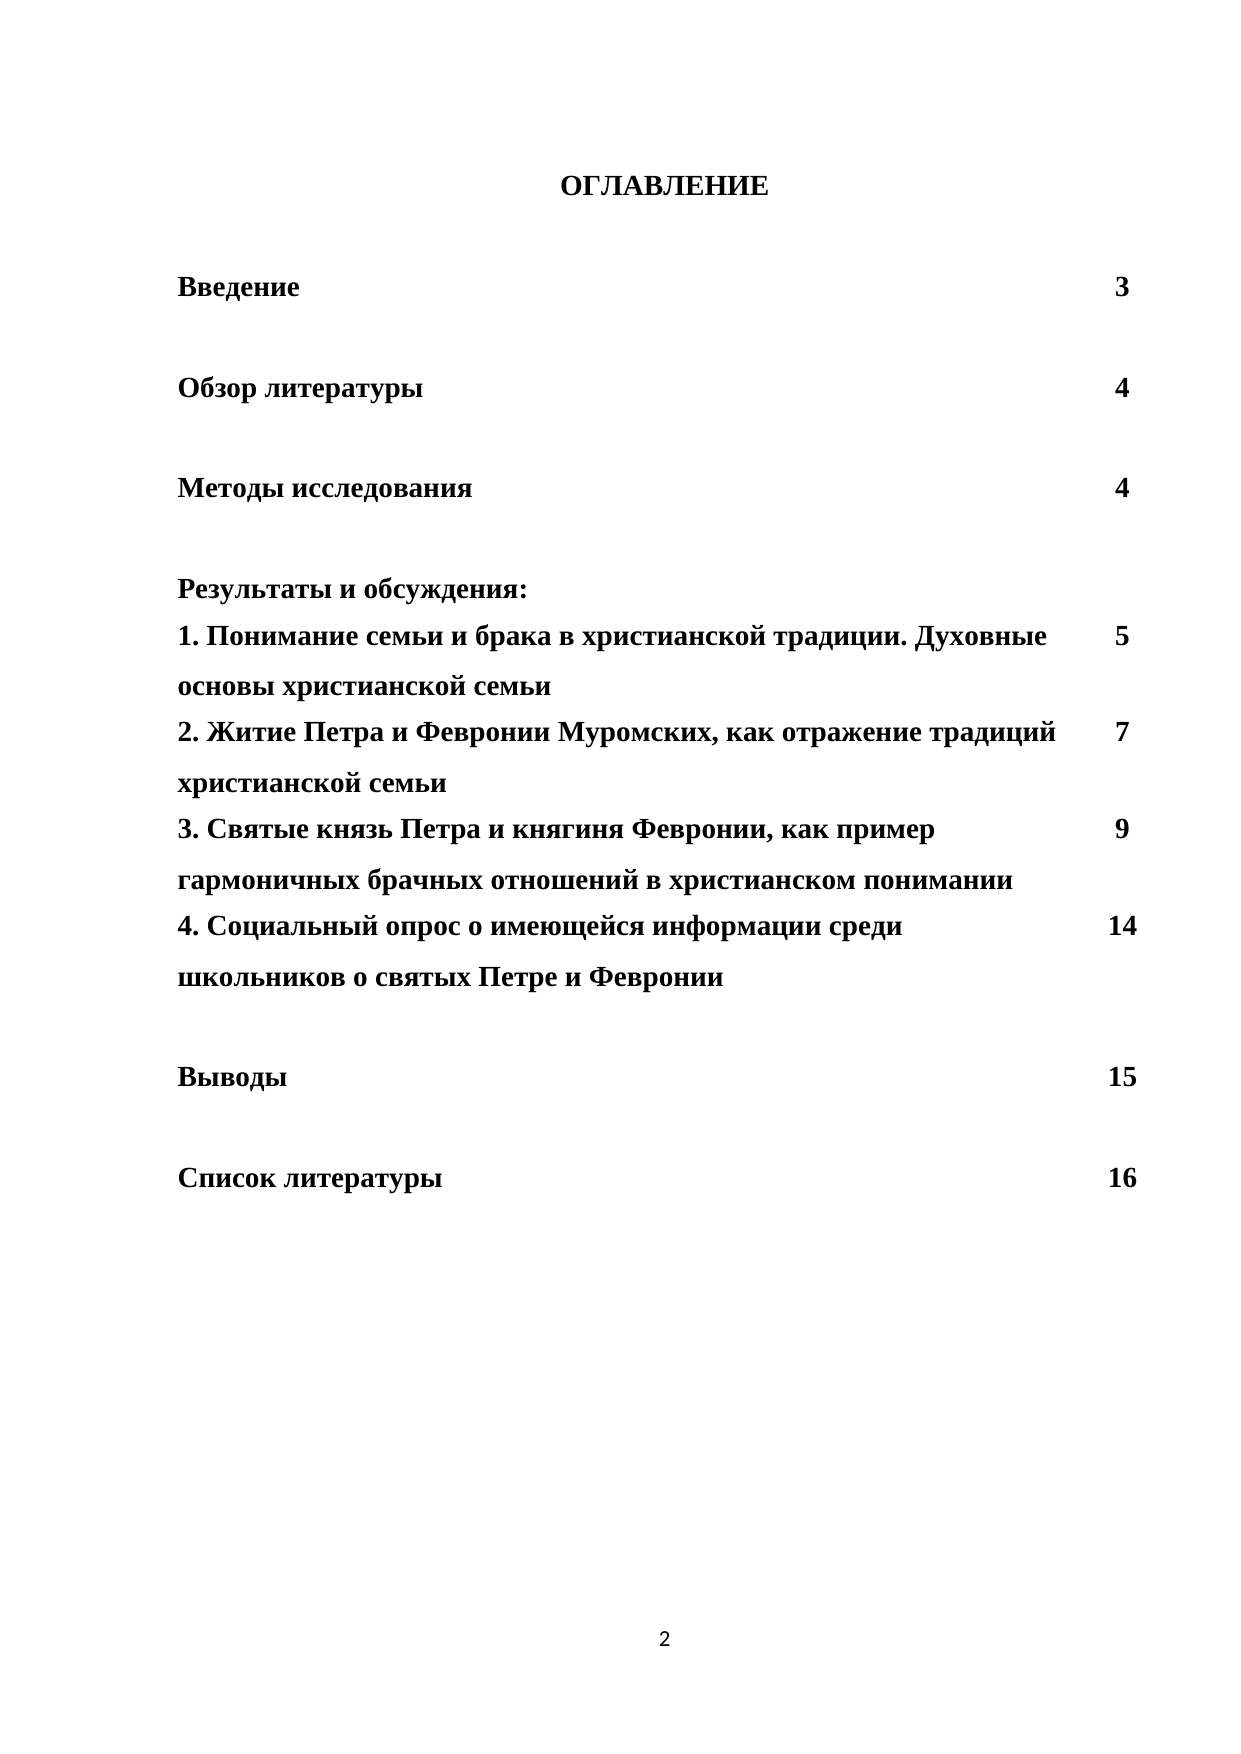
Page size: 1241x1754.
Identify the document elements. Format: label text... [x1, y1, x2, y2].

table_header 3 4 4 [1078, 269, 1166, 618]
table_cell 3. Святые князь Петра и княгиня Февронии, как пример гармоничных брачных отношений в христианском понимании [166, 812, 1078, 908]
table_cell 5 [1078, 618, 1166, 714]
table_cell 7 [1078, 715, 1166, 812]
table_cell 9 [1078, 812, 1166, 908]
table_cell 16 [1078, 1160, 1166, 1207]
table_cell 15 [1078, 1059, 1166, 1160]
table_cell 1. Понимание семьи и брака в христианской традиции. Духовные основы христианской семьи [166, 618, 1078, 714]
table_cell 2. Житие Петра и Февронии Муромских, как отражение традиций христианской семьи [166, 715, 1078, 812]
table_cell 4. Социальный опрос о имеющейся информации среди школьников о святых Петре и Февронии [166, 909, 1078, 1059]
table_header Введение Обзор литературы Методы исследования Результаты и обсуждения: [166, 269, 1078, 618]
table_cell Выводы [166, 1059, 1078, 1160]
text ОГЛАВЛЕНИЕ [177, 168, 1152, 202]
table_cell 14 [1078, 909, 1166, 1059]
table_cell Список литературы [166, 1160, 1078, 1207]
